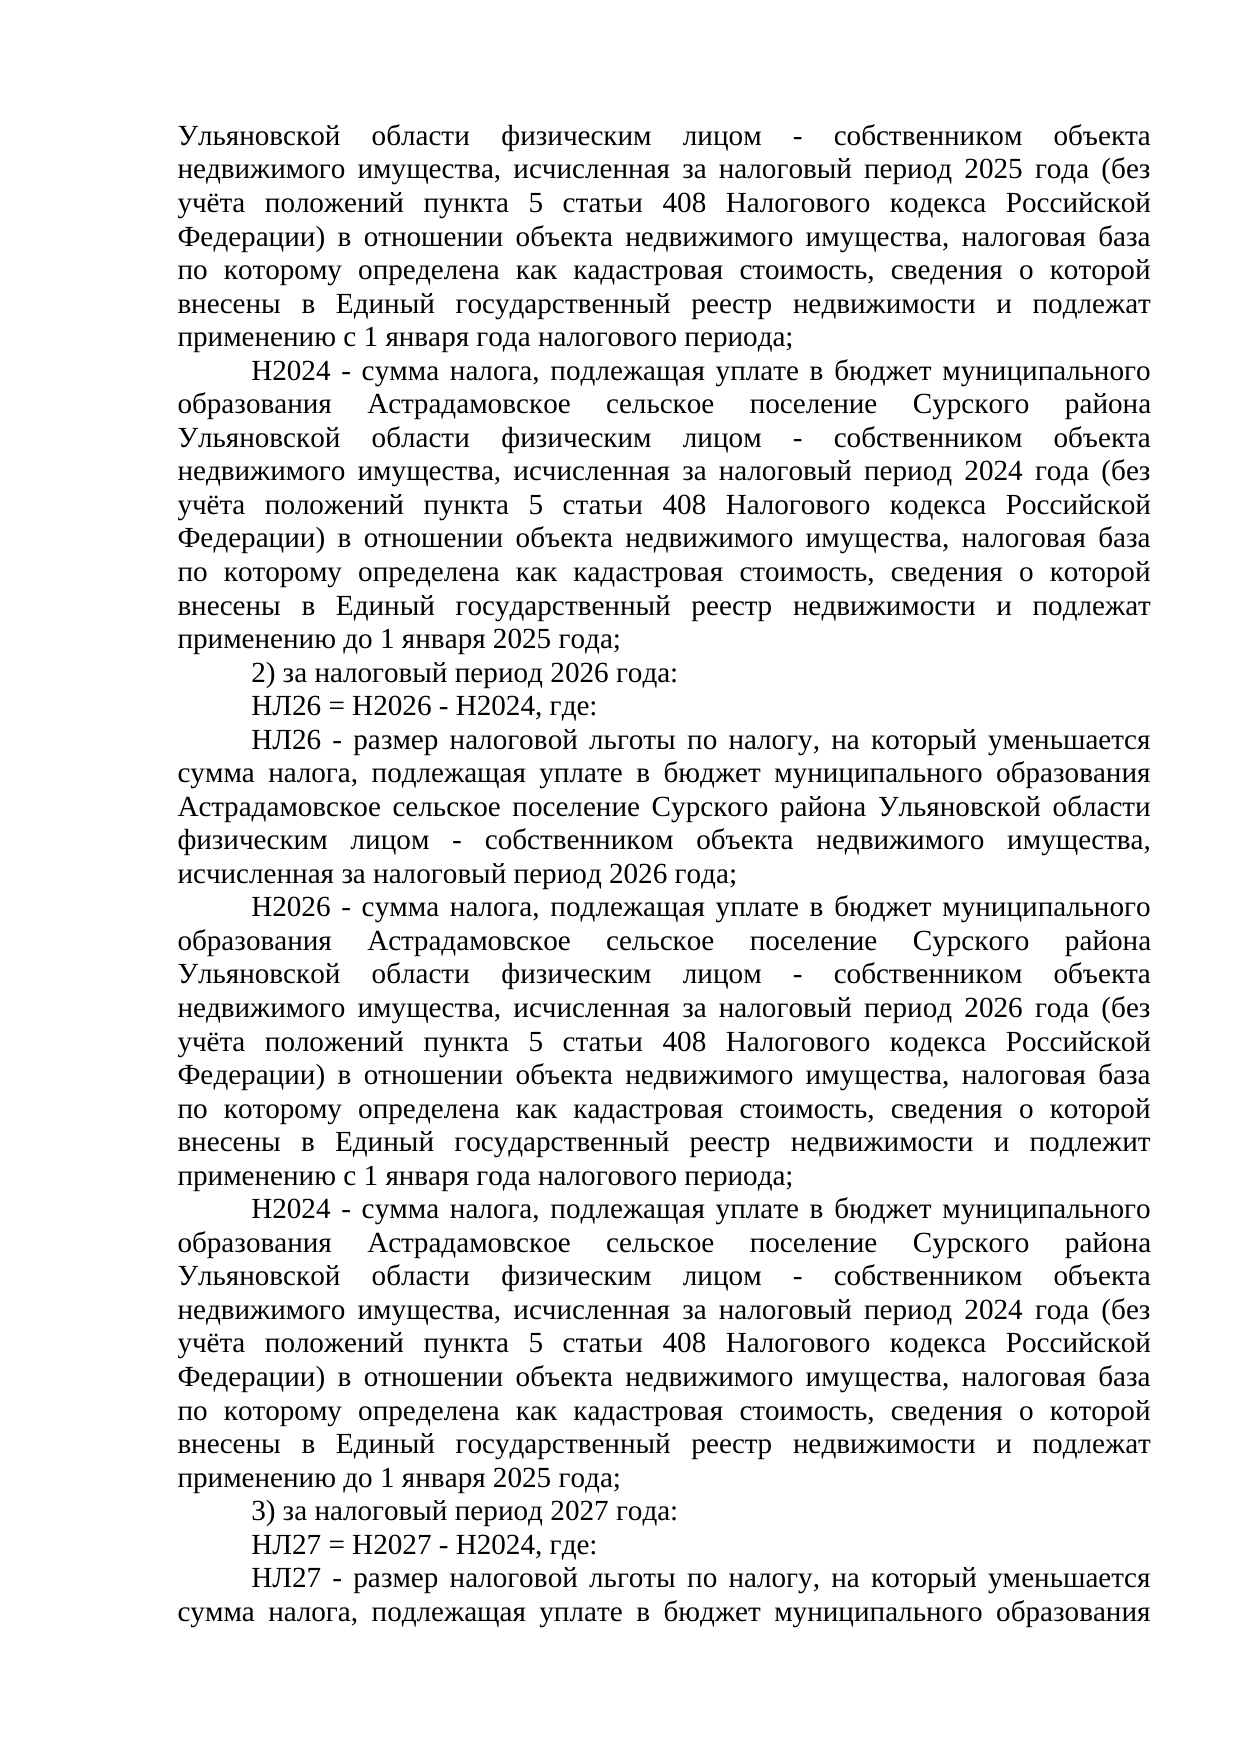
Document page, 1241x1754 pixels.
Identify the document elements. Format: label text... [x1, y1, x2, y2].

text НЛ27 = Н2027 - Н2024, где: [177, 1527, 1152, 1560]
text 2) за налоговый период 2026 года: [177, 655, 1152, 688]
text Н2026 - сумма налога, подлежащая уплате в бюджет муниципального образования Астрадамовское сельское поселение Сурского района Ульяновской области физическим лицом - собственником объекта недвижимого имущества, исчисленная за налоговый период 2026 года (без учёта положений пункта 5 статьи 408 Налогового кодекса Российской Федерации) в отношении объекта недвижимого имущества, налоговая база по которому определена как кадастровая стоимость, сведения о которой внесены в Единый государственный реестр недвижимости и подлежит применению с 1 января года налогового периода; [177, 889, 1152, 1191]
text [177, 1560, 1152, 1627]
text НЛ26 = Н2026 - Н2024, где: [177, 688, 1152, 722]
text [177, 118, 1152, 353]
text 3) за налоговый период 2027 года: [177, 1493, 1152, 1527]
text НЛ26 - размер налоговой льготы по налогу, на который уменьшается сумма налога, подлежащая уплате в бюджет муниципального образования Астрадамовское сельское поселение Сурского района Ульяновской области физическим лицом - собственником объекта недвижимого имущества, исчисленная за налоговый период 2026 года; [177, 722, 1152, 889]
